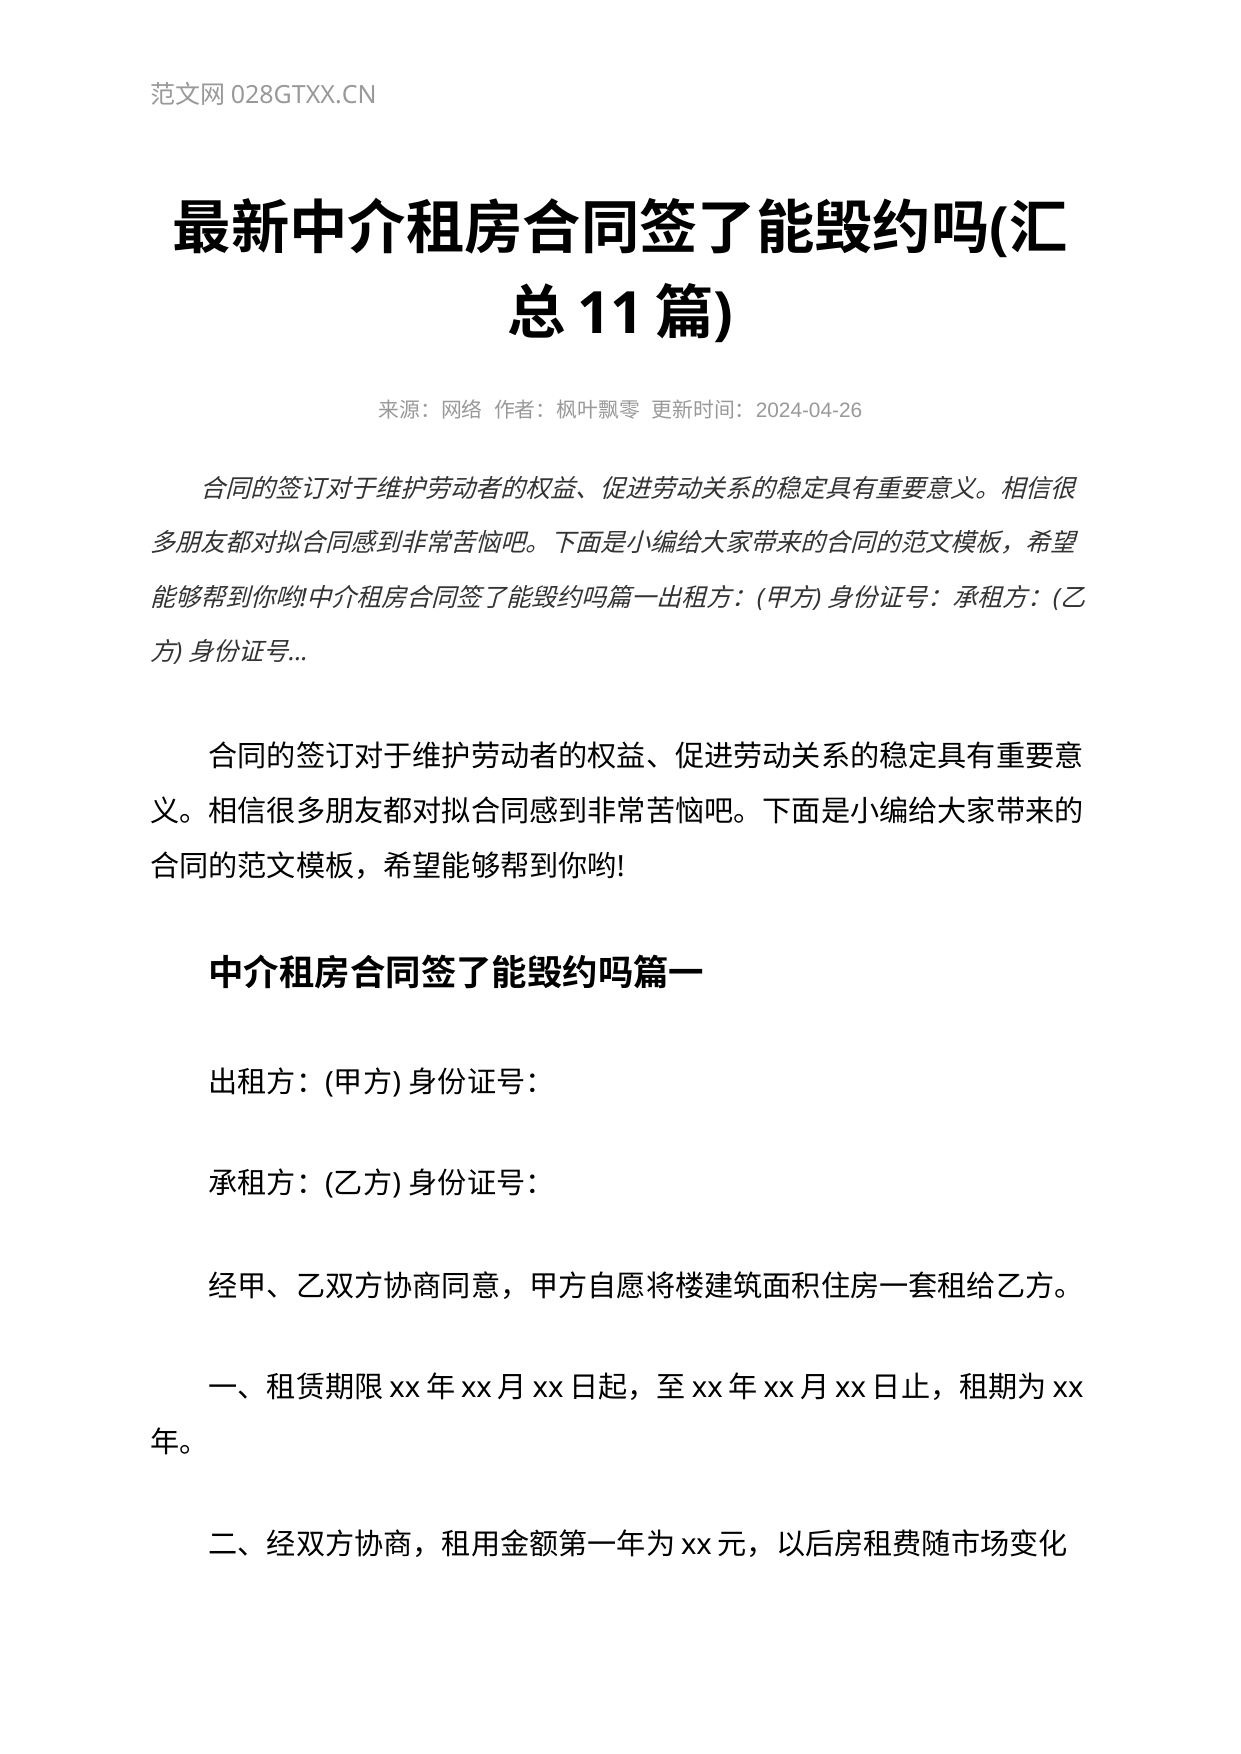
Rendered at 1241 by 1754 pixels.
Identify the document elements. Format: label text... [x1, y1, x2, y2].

text 来源：网络 作者：枫叶飘零 更新时间：2024-04-26 [150, 398, 1090, 422]
text 一、租赁期限xx年xx月xx日起，至xx年xx月xx日止，租期为xx年。 [150, 1364, 1090, 1461]
text 中介租房合同签了能毁约吗篇一 [150, 945, 1090, 996]
text 承租方：(乙方) 身份证号： [150, 1160, 1090, 1202]
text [150, 1521, 1090, 1563]
text 出租方：(甲方) 身份证号： [150, 1058, 1090, 1101]
subtitle 最新中介租房合同签了能毁约吗(汇总11篇) [150, 181, 1090, 351]
text 经甲、乙双方协商同意，甲方自愿将楼建筑面积住房一套租给乙方。 [150, 1262, 1090, 1304]
text 合同的签订对于维护劳动者的权益、促进劳动关系的稳定具有重要意义。相信很多朋友都对拟合同感到非常苦恼吧。下面是小编给大家带来的合同的范文模板，希望能够帮到你哟! [150, 733, 1090, 885]
text 合同的签订对于维护劳动者的权益、促进劳动关系的稳定具有重要意义。相信很多朋友都对拟合同感到非常苦恼吧。下面是小编给大家带来的合同的范文模板，希望能够帮到你哟!中介租房合同签了能毁约吗篇一出租方：(甲方) 身份证号：承租方：(乙方) 身份证号... [150, 468, 1090, 668]
